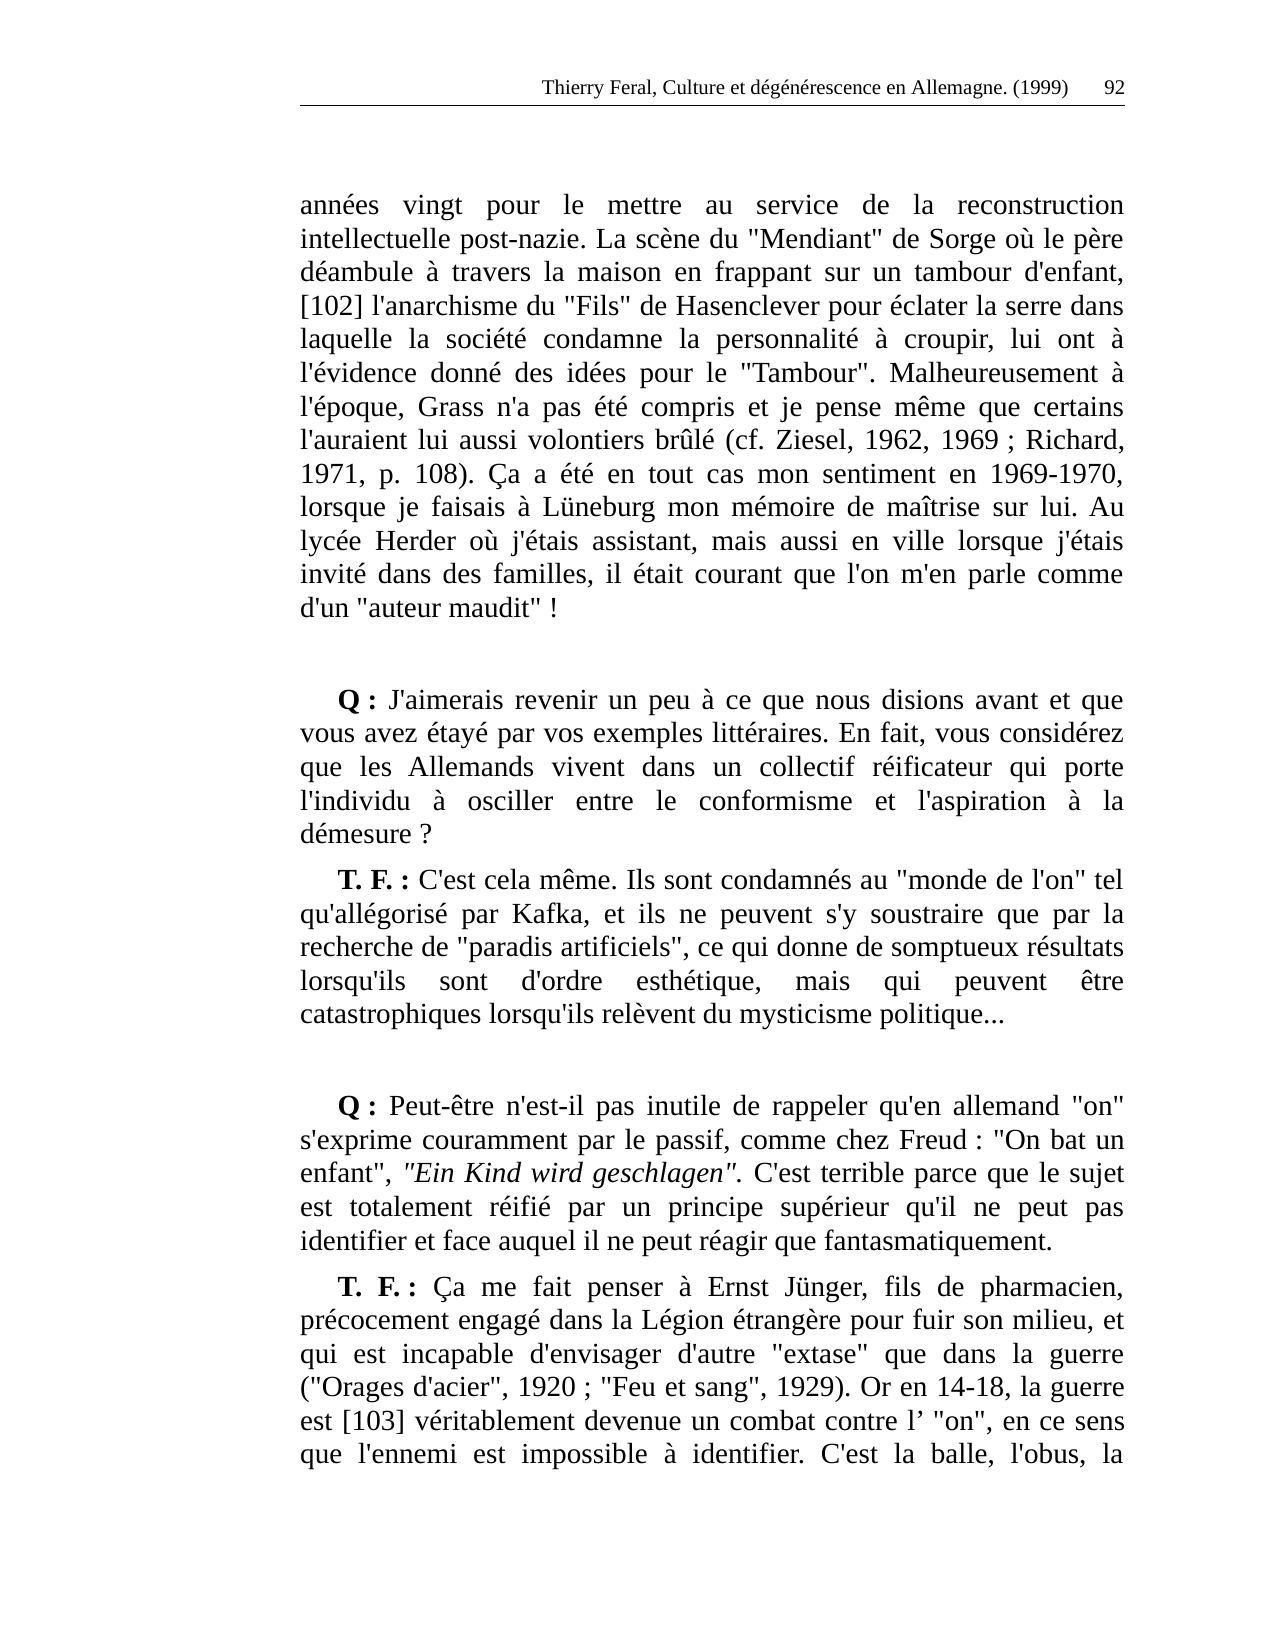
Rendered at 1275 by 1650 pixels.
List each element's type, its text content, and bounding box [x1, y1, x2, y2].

text Q : J'aimerais revenir un peu à ce que nous disions avant et que vous avez étayé par vos exemples littéraires. En fait, vous considérez que les Allemands vivent dans un collectif réificateur qui porte l'individu à osciller entre le conformisme et l'aspiration à la démesure ? [300, 682, 1125, 850]
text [300, 1269, 1125, 1470]
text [300, 187, 1125, 623]
text Q : Peut-être n'est-il pas inutile de rappeler qu'en allemand "on" s'exprime couramment par le passif, comme chez Freud : "On bat un enfant", "Ein Kind wird geschlagen". C'est terrible parce que le sujet est totalement réifié par un principe supérieur qu'il ne peut pas identifier et face auquel il ne peut réagir que fantasmatiquement. [300, 1088, 1125, 1256]
text T. F. : C'est cela même. Ils sont condamnés au "monde de l'on" tel qu'allégorisé par Kafka, et ils ne peuvent s'y soustraire que par la recherche de "paradis artificiels", ce qui donne de somptueux résultats lorsqu'ils sont d'ordre esthétique, mais qui peuvent être catastrophiques lorsqu'ils relèvent du mysticisme politique... [300, 862, 1125, 1030]
